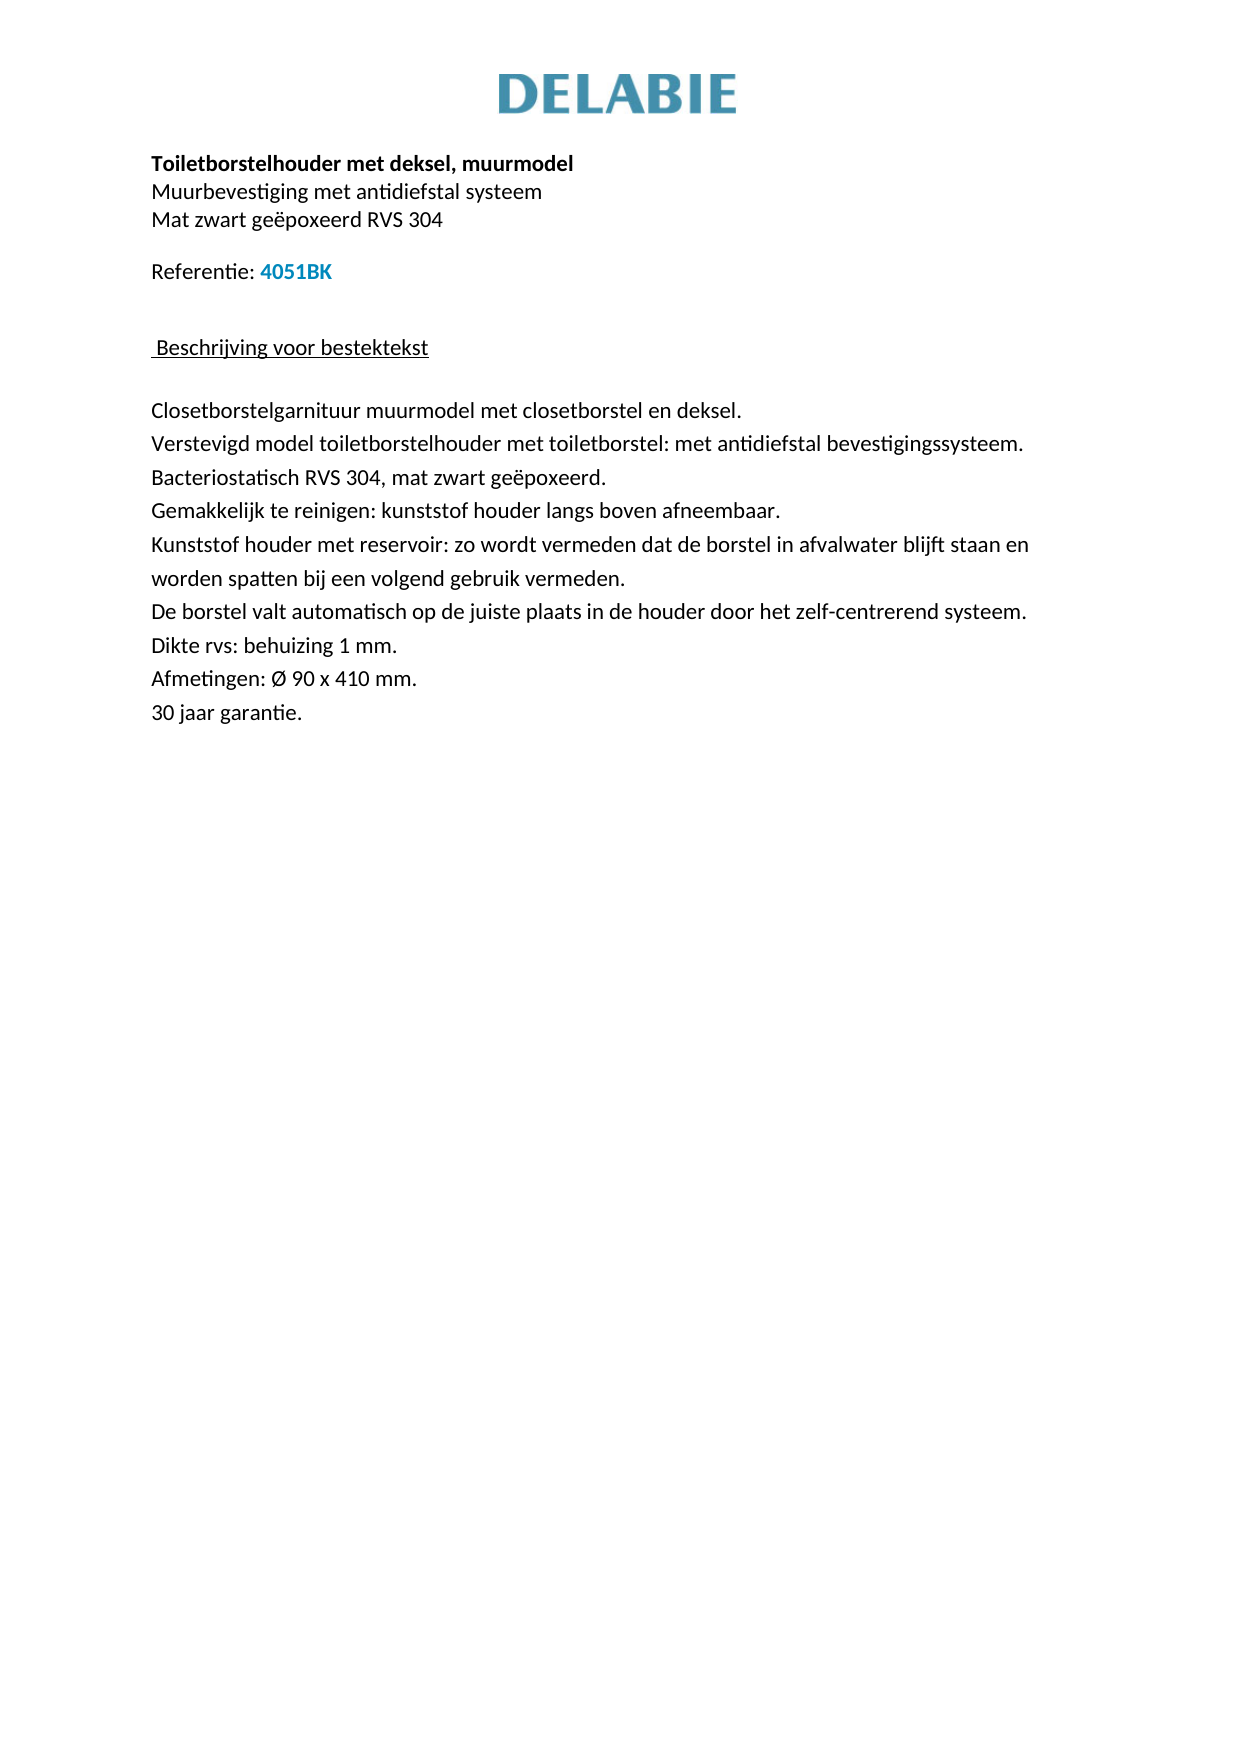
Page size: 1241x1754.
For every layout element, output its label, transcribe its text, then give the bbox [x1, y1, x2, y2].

text Referentie: 4051BK [151, 257, 1084, 285]
text Muurbevestiging met antidiefstal systeem [151, 177, 1084, 205]
text Gemakkelijk te reinigen: kunststof houder langs boven afneembaar. [151, 497, 1084, 525]
text Beschrijving voor bestektekst [151, 333, 1084, 361]
text Mat zwart geëpoxeerd RVS 304 [151, 205, 1084, 233]
picture [497, 74, 738, 114]
text Afmetingen: Ø 90 x 410 mm. [151, 664, 1084, 692]
text Dikte rvs: behuizing 1 mm. [151, 631, 1084, 659]
text Toiletborstelhouder met deksel, muurmodel [151, 149, 1084, 177]
text Verstevigd model toiletborstelhouder met toiletborstel: met antidiefstal bevestigingssysteem. [151, 429, 1084, 458]
text Bacteriostatisch RVS 304, mat zwart geëpoxeerd. [151, 463, 1084, 491]
text 30 jaar garantie. [151, 698, 1084, 726]
text Closetborstelgarnituur muurmodel met closetborstel en deksel. [151, 396, 1084, 424]
text De borstel valt automatisch op de juiste plaats in de houder door het zelf-centrerend systeem. [151, 597, 1084, 625]
text Kunststof houder met reservoir: zo wordt vermeden dat de borstel in afvalwater blijft staan en worden spatten bij een volgend gebruik vermeden. [151, 530, 1084, 592]
